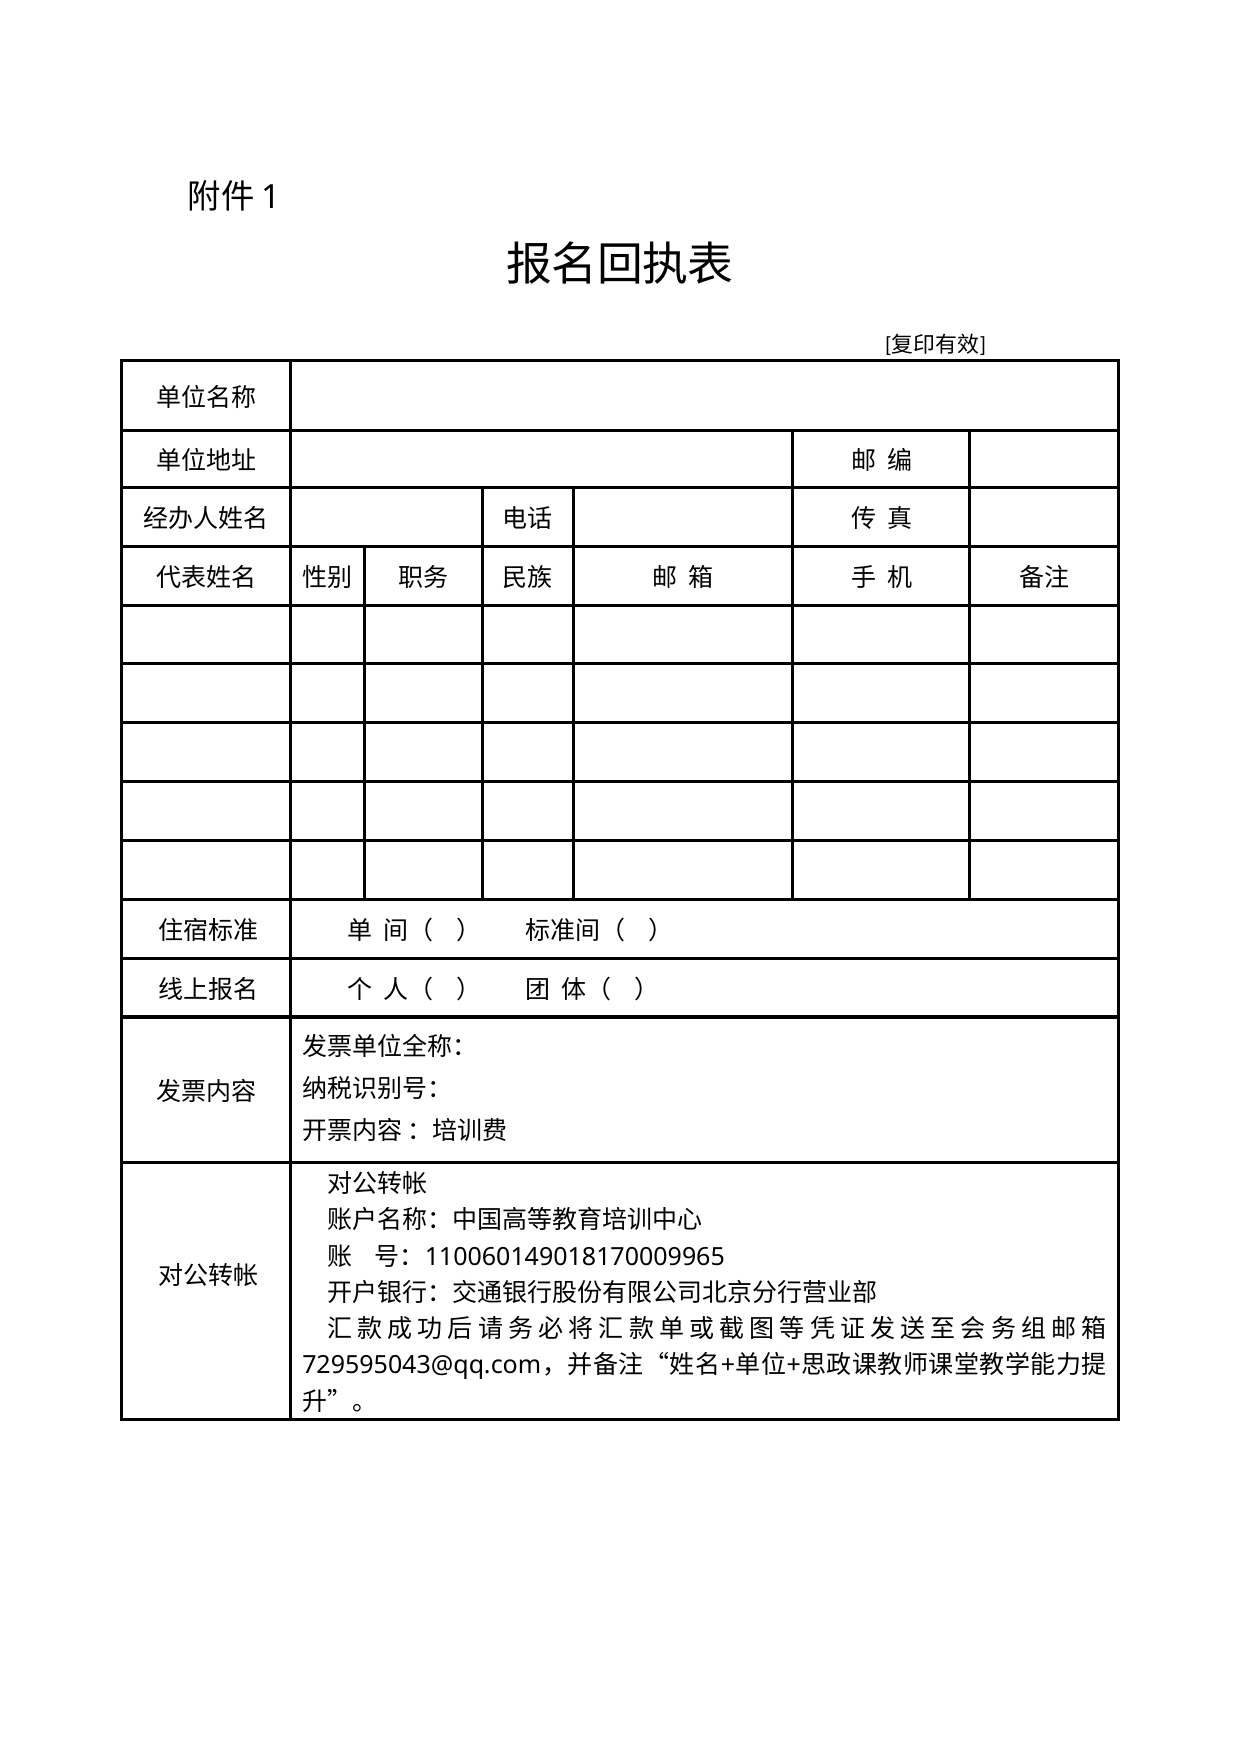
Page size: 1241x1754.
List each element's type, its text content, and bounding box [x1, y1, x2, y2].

table_cell 职务 [366, 548, 481, 603]
table_cell 对公转帐 [123, 1164, 289, 1417]
table_cell [366, 607, 481, 662]
table_cell 单 间（ ） 标准间（ ） [292, 901, 1117, 957]
table_cell [575, 607, 791, 662]
table_cell [292, 432, 791, 486]
table_cell [794, 665, 968, 721]
table_cell [484, 665, 572, 721]
table_cell [575, 724, 791, 780]
table_cell 电话 [484, 489, 572, 544]
table_cell 单位地址 [123, 432, 289, 486]
table_cell 邮 箱 [575, 548, 791, 603]
table_cell [292, 607, 363, 662]
table_cell [292, 665, 363, 721]
table_cell [575, 665, 791, 721]
table_cell 手 机 [794, 548, 968, 603]
table_cell [484, 842, 572, 898]
table_cell [484, 783, 572, 839]
table_cell [366, 724, 481, 780]
table_cell [971, 432, 1117, 486]
table_cell 发票单位全称： 纳税识别号： 开票内容 ：培训费 [292, 1019, 1117, 1161]
table_cell [292, 489, 481, 544]
table_cell [484, 607, 572, 662]
table_cell [794, 724, 968, 780]
table_cell 民族 [484, 548, 572, 603]
table_cell 经办人姓名 [123, 489, 289, 544]
table_cell [366, 842, 481, 898]
table_cell [575, 783, 791, 839]
table_cell [575, 489, 791, 544]
table_cell [794, 842, 968, 898]
table_cell [484, 724, 572, 780]
text 报名回执表 [187, 227, 1053, 293]
table_cell 发票内容 [123, 1019, 289, 1161]
table_cell [971, 489, 1117, 544]
table_cell [123, 842, 289, 898]
table_cell 个 人（ ） 团 体（ ） [292, 960, 1117, 1015]
table_header [292, 362, 1117, 428]
table_cell [575, 842, 791, 898]
table_cell 备注 [971, 548, 1117, 603]
table_cell [292, 783, 363, 839]
table_cell [971, 842, 1117, 898]
table_cell [366, 783, 481, 839]
table_cell [794, 607, 968, 662]
table_cell [971, 783, 1117, 839]
table_cell 住宿标准 [123, 901, 289, 957]
table_cell [794, 783, 968, 839]
table_cell 代表姓名 [123, 548, 289, 603]
table_cell [123, 607, 289, 662]
table_header 单位名称 [123, 362, 289, 428]
table_cell [123, 665, 289, 721]
table_cell [123, 783, 289, 839]
table_cell 对公转帐 账户名称：中国高等教育培训中心 账 号：110060149018170009965 开户银行：交通银行股份有限公司北京分行营业部 汇款成功后请务必将汇款单或截图等凭证发送至会务组邮箱 729595043@qq.com，并备注“姓名+单位+思政课教师课堂教学能力提升”。 [292, 1164, 1117, 1417]
text [复印有效] [187, 326, 1152, 359]
table_cell 性别 [292, 548, 363, 603]
table_cell [292, 724, 363, 780]
table_cell 邮 编 [794, 432, 968, 486]
table_cell [366, 665, 481, 721]
table_cell [971, 665, 1117, 721]
text 附件1 [187, 162, 1053, 227]
table_cell 传 真 [794, 489, 968, 544]
table_cell 线上报名 [123, 960, 289, 1015]
table_cell [971, 724, 1117, 780]
table_cell [971, 607, 1117, 662]
table_cell [123, 724, 289, 780]
table_cell [292, 842, 363, 898]
